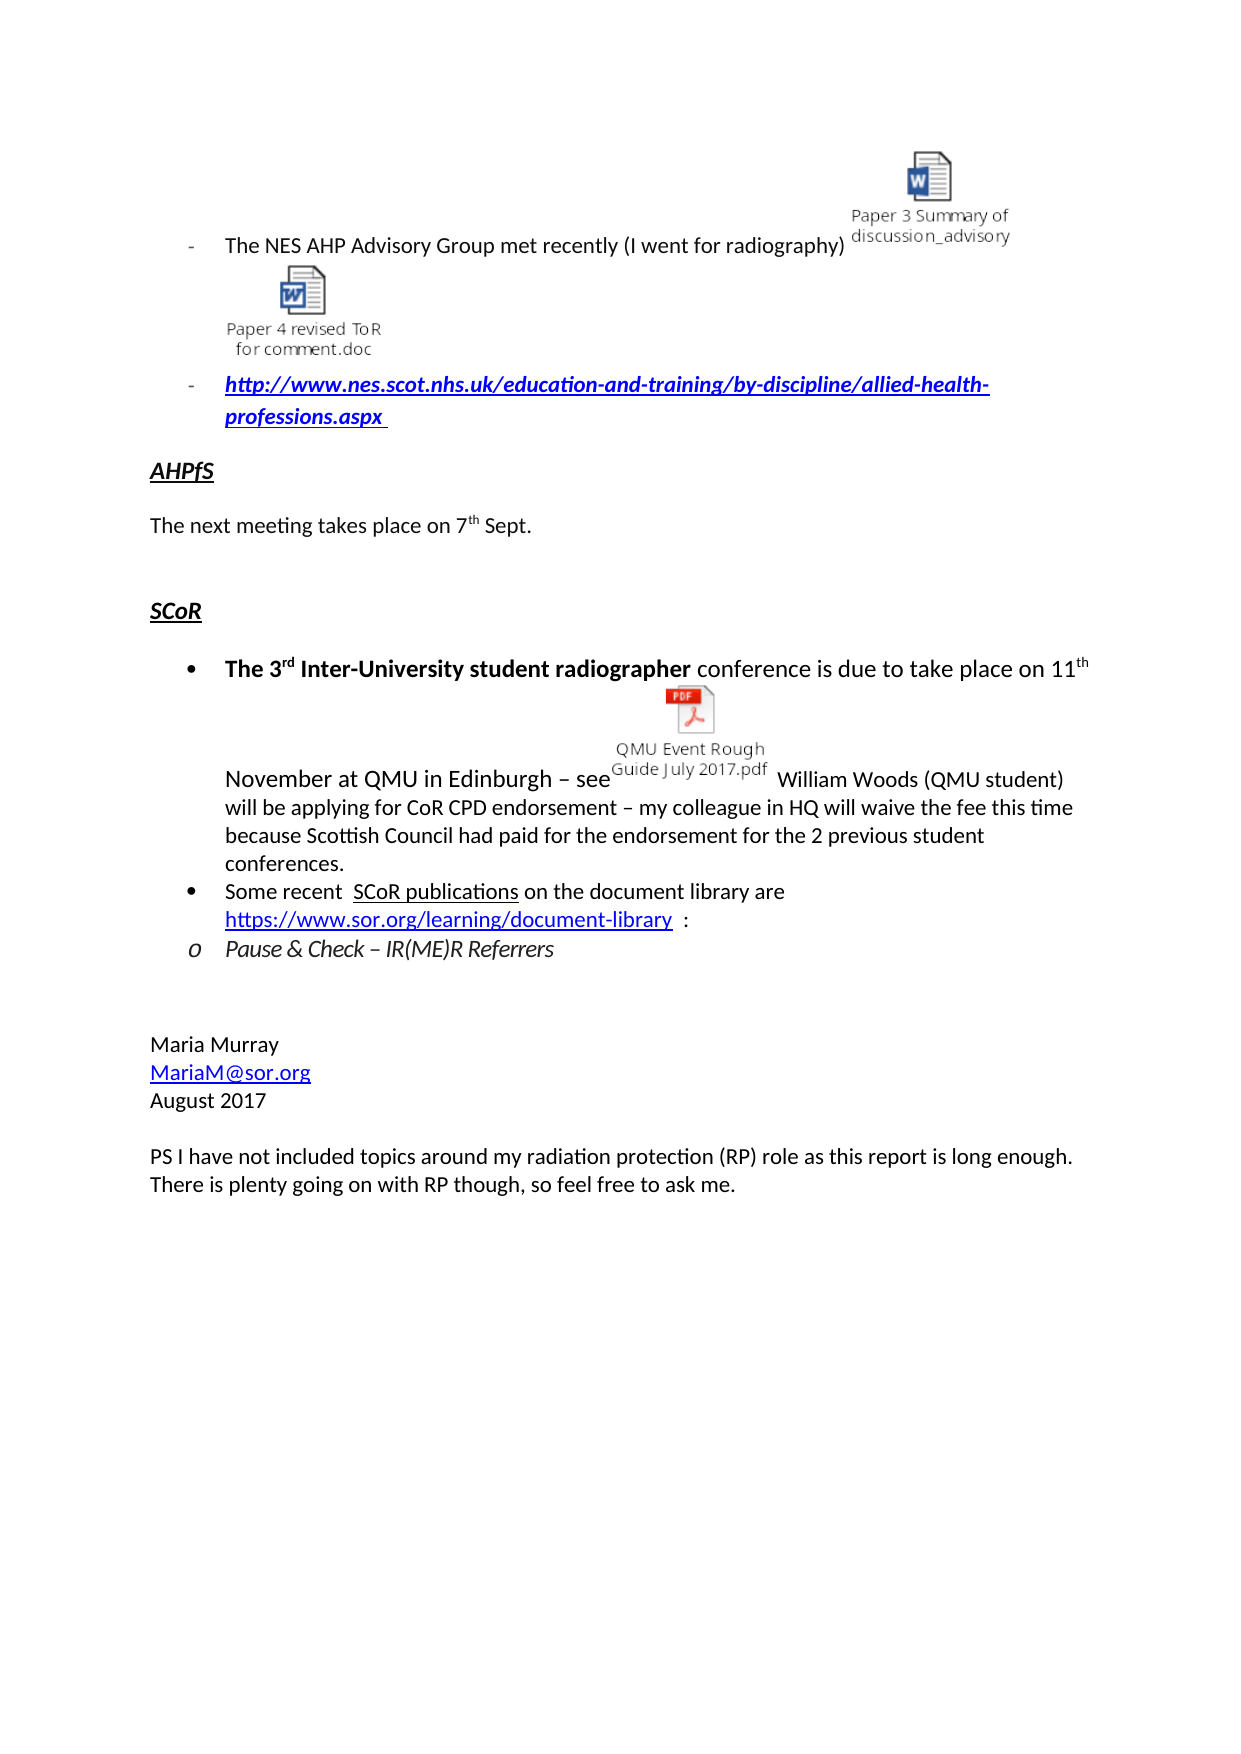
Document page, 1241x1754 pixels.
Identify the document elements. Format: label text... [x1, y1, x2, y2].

text PS I have not included topics around my radiation protection (RP) role as this report is long enough. There is plenty going on with RP though, so feel free to ask me. [150, 1142, 1090, 1198]
text August 2017 [150, 1086, 1090, 1114]
list http://www.nes.scot.nhs.uk/education-and-training/by-discipline/allied-health-professions.aspx [187, 370, 1090, 431]
text AHPfS [150, 456, 1090, 486]
list The 3rd Inter-University student radiographer conference is due to take place on 11th November at QMU in Edinburgh – see William Woods (QMU student) will be applying for CoR CPD endorsement – my colleague in HQ will waive the fee this time because Scottish Council had paid for the endorsement for the 2 previous student conferences. [187, 653, 1090, 877]
text SCoR [150, 595, 1090, 625]
text The next meeting takes place on 7th Sept. [150, 511, 1090, 539]
list Pause & Check – IR(ME)R Referrers [187, 933, 1090, 965]
list The NES AHP Advisory Group met recently (I went for radiography) [187, 150, 1090, 366]
text MariaM@sor.org [150, 1058, 1090, 1086]
list Some recent SCoR publications on the document library are https://www.sor.org/learning/document-library : [187, 877, 1090, 933]
text Maria Murray [150, 1030, 1090, 1058]
